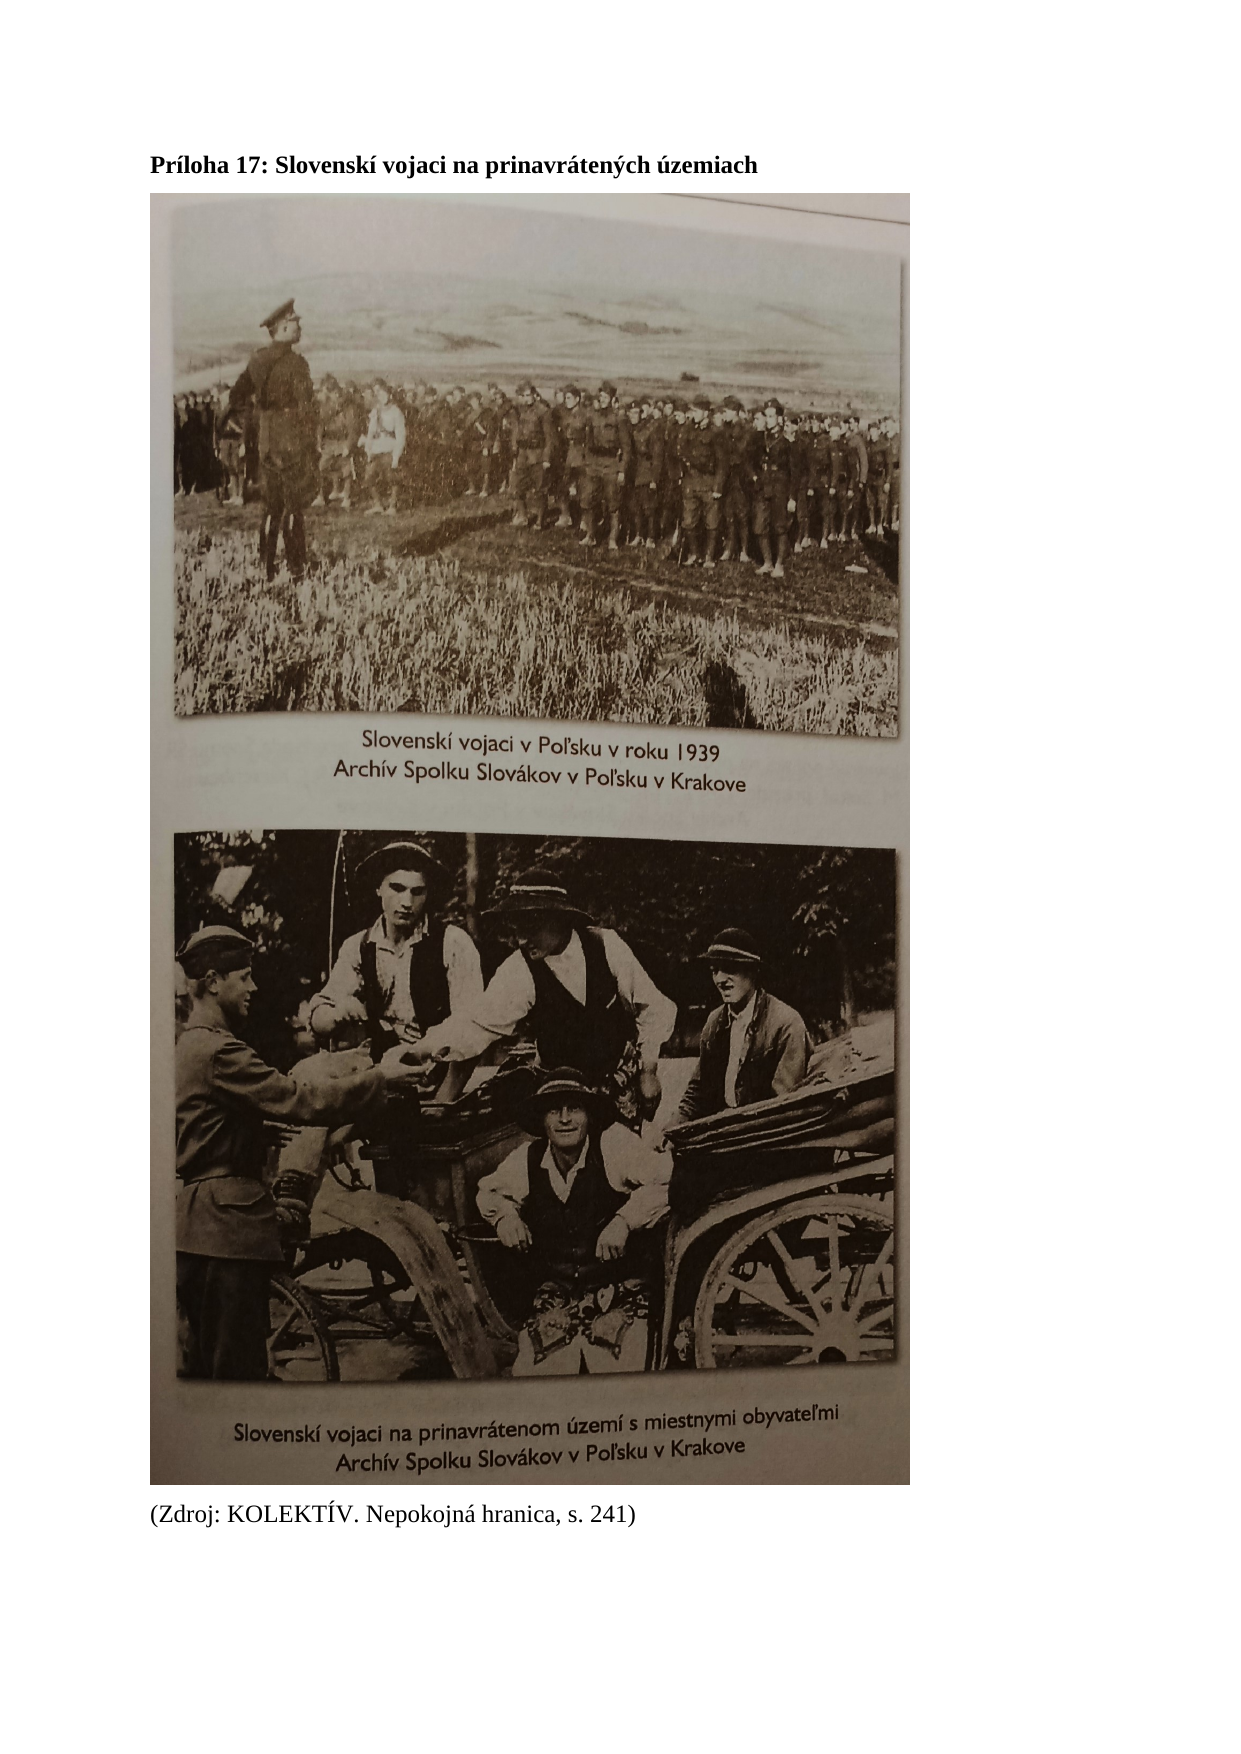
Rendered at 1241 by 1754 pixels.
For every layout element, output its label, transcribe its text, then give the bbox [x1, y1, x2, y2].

text (Zdroj: KOLEKTÍV. Nepokojná hranica, s. 241) [150, 1499, 1090, 1528]
text Príloha 17: Slovenskí vojaci na prinavrátených územiach [150, 150, 1090, 179]
picture [150, 193, 910, 1485]
